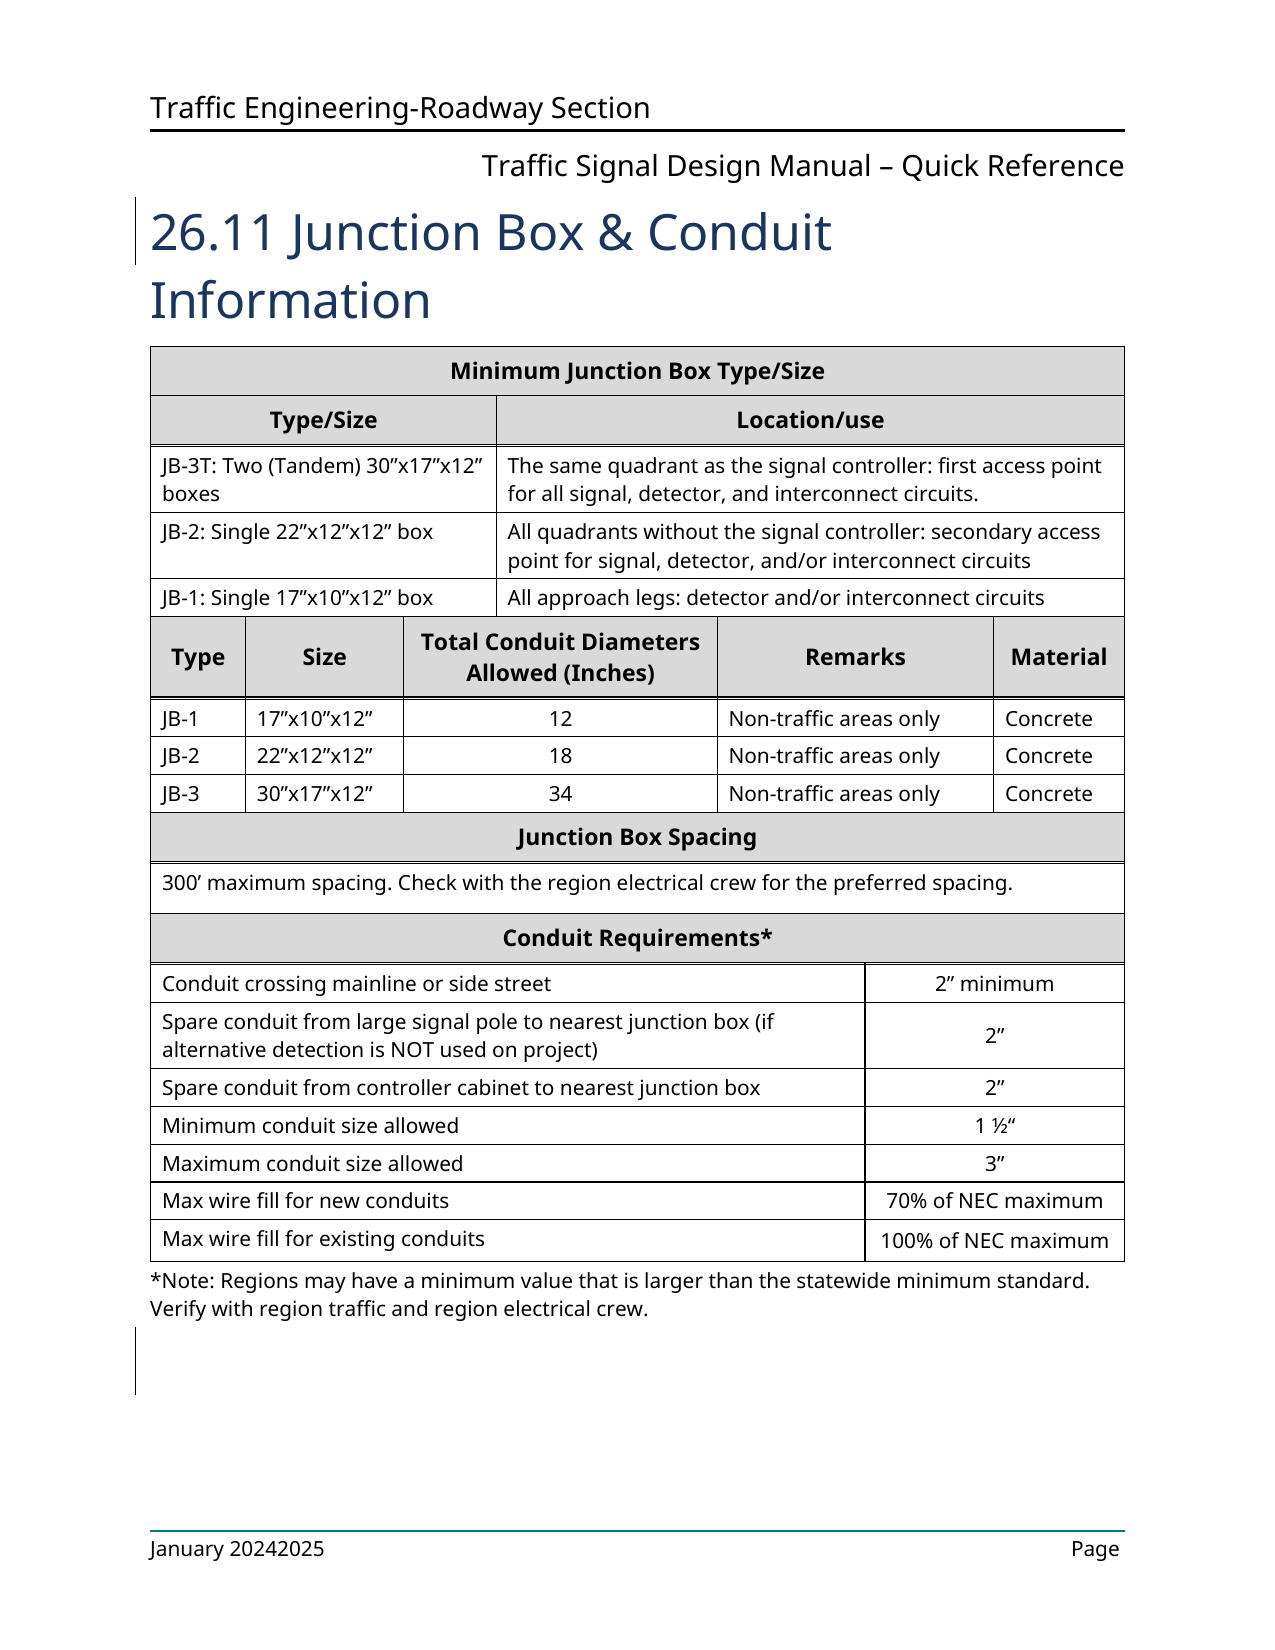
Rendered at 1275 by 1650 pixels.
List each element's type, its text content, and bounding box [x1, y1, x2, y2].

table_cell Spare conduit from controller cabinet to nearest junction box [151, 1069, 864, 1106]
table_cell Non-traffic areas only [718, 737, 993, 774]
table_header Minimum Junction Box Type/Size [151, 347, 1124, 395]
table_cell Conduit Requirements* [151, 914, 1124, 962]
table_cell Non-traffic areas only [718, 700, 993, 736]
table_cell 1 ½“ [866, 1107, 1124, 1143]
table_cell Remarks [718, 617, 993, 696]
table_cell 12 [404, 700, 717, 736]
table_cell Max wire fill for new conduits [151, 1183, 864, 1219]
table_cell JB-1 [151, 700, 245, 736]
table_cell Minimum conduit size allowed [151, 1107, 864, 1143]
subtitle Junction Box & Conduit Information [150, 197, 1125, 333]
table_cell Location/use [497, 396, 1124, 444]
table_cell 34 [404, 775, 717, 812]
table_cell JB-2: Single 22”x12”x12” box [151, 513, 496, 578]
table_cell JB-2 [151, 737, 245, 774]
table_cell Maximum conduit size allowed [151, 1145, 864, 1181]
table_cell Total Conduit Diameters Allowed (Inches) [404, 617, 717, 696]
table_cell 100% of NEC maximum [866, 1220, 1124, 1261]
table_cell 30”x17”x12” [246, 775, 403, 812]
subtitle *Note: Regions may have a minimum value that is larger than the statewide minimum standard. Verify with region traffic and region electrical crew. [150, 1266, 1125, 1323]
table_cell 2” minimum [866, 965, 1124, 1002]
table_cell 18 [404, 737, 717, 774]
table_cell 2” [866, 1069, 1124, 1106]
table_cell Concrete [994, 775, 1124, 812]
table_cell All approach legs: detector and/or interconnect circuits [497, 579, 1124, 616]
table_cell Non-traffic areas only [718, 775, 993, 812]
table_cell 300’ maximum spacing. Check with the region electrical crew for the preferred spacing. [151, 864, 1124, 913]
table_cell JB-3 [151, 775, 245, 812]
table_cell Junction Box Spacing [151, 813, 1124, 861]
table_cell Spare conduit from large signal pole to nearest junction box (if alternative detection is NOT used on project) [151, 1003, 864, 1068]
table_cell Type/Size [151, 396, 496, 444]
table_cell 17”x10”x12” [246, 700, 403, 736]
table_cell JB-1: Single 17”x10”x12” box [151, 579, 496, 616]
table_cell All quadrants without the signal controller: secondary access point for signal, detector, and/or interconnect circuits [497, 513, 1124, 578]
table_cell Concrete [994, 700, 1124, 736]
table_cell 3” [866, 1145, 1124, 1181]
table_cell Concrete [994, 737, 1124, 774]
table_cell Size [246, 617, 403, 696]
table_cell 2” [866, 1003, 1124, 1068]
table_cell Material [994, 617, 1124, 696]
table_cell JB-3T: Two (Tandem) 30”x17”x12” boxes [151, 447, 496, 512]
table_cell 22”x12”x12” [246, 737, 403, 774]
table_cell 70% of NEC maximum [866, 1183, 1124, 1219]
table_cell Max wire fill for existing conduits [151, 1220, 864, 1261]
table_cell Conduit crossing mainline or side street [151, 965, 864, 1002]
table_cell The same quadrant as the signal controller: first access point for all signal, detector, and interconnect circuits. [497, 447, 1124, 512]
table_cell Type [151, 617, 245, 696]
